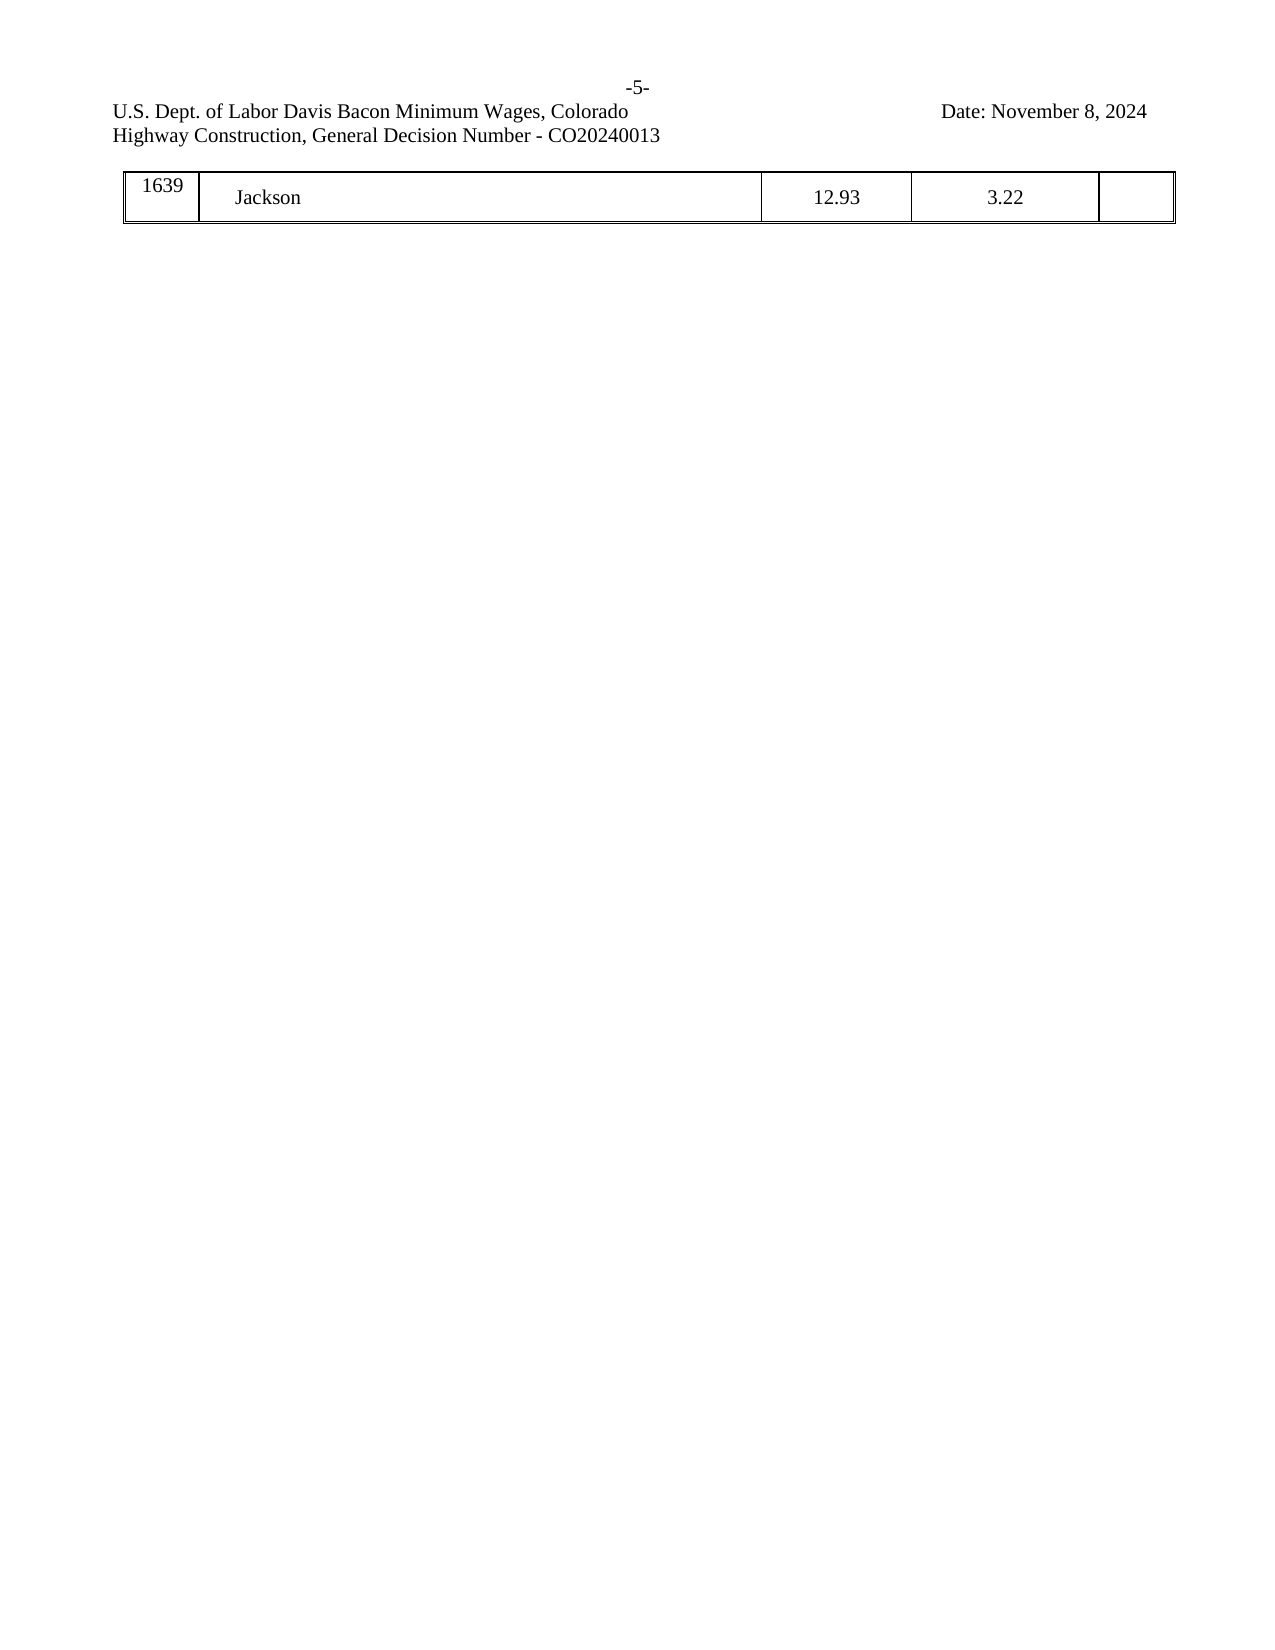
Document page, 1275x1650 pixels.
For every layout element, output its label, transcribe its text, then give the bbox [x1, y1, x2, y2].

table_cell [126, 173, 198, 221]
table_cell 12.93 [762, 173, 911, 221]
table_cell Jackson [200, 173, 761, 221]
table_cell 3.22 [912, 173, 1098, 221]
table_cell [1100, 173, 1173, 221]
